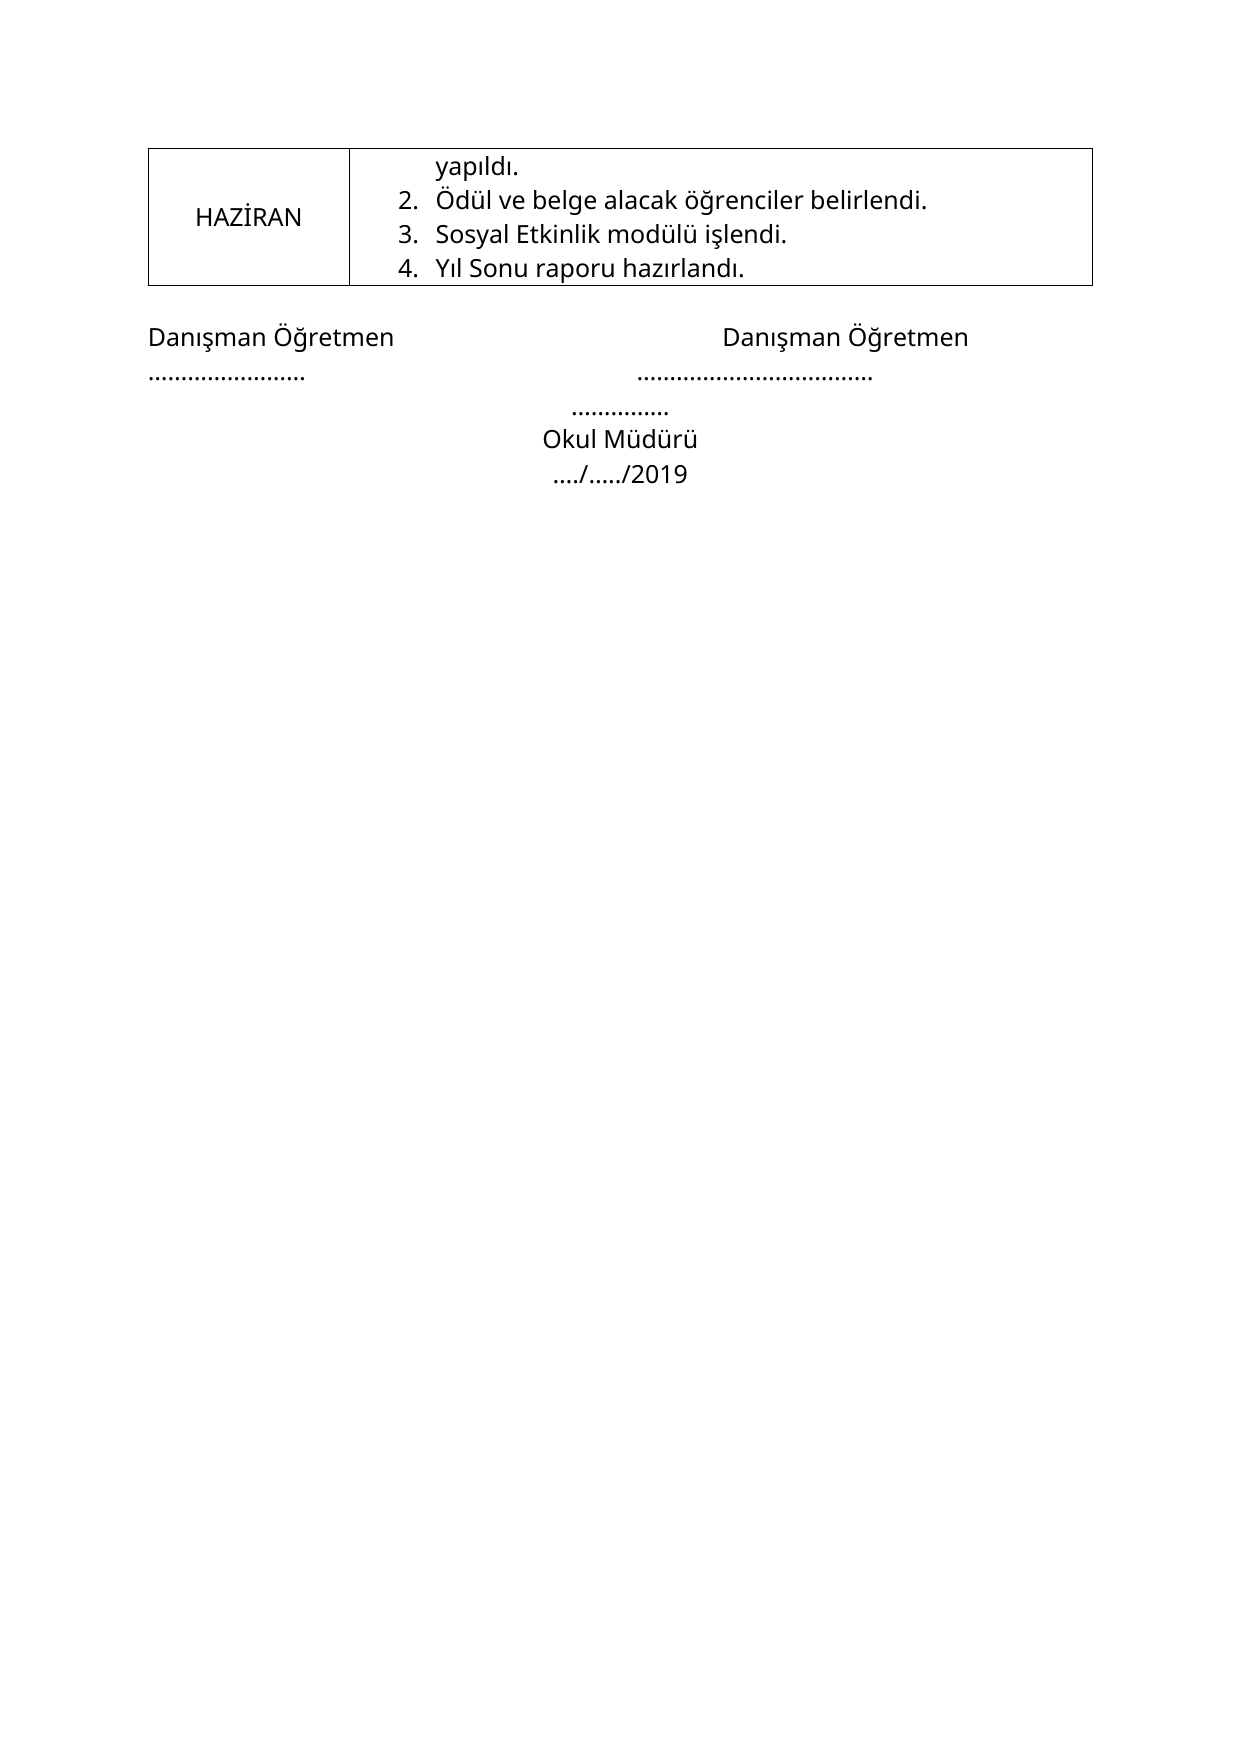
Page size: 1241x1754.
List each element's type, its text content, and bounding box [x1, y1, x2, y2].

text Danışman Öğretmen Danışman Öğretmen [148, 320, 1093, 354]
text …………………… ……………………………… [148, 354, 1093, 388]
table_cell MAYIS HAZİRAN [149, 149, 349, 285]
text …./…../2019 [148, 456, 1093, 490]
text …………… [148, 388, 1093, 422]
text Okul Müdürü [148, 422, 1093, 456]
